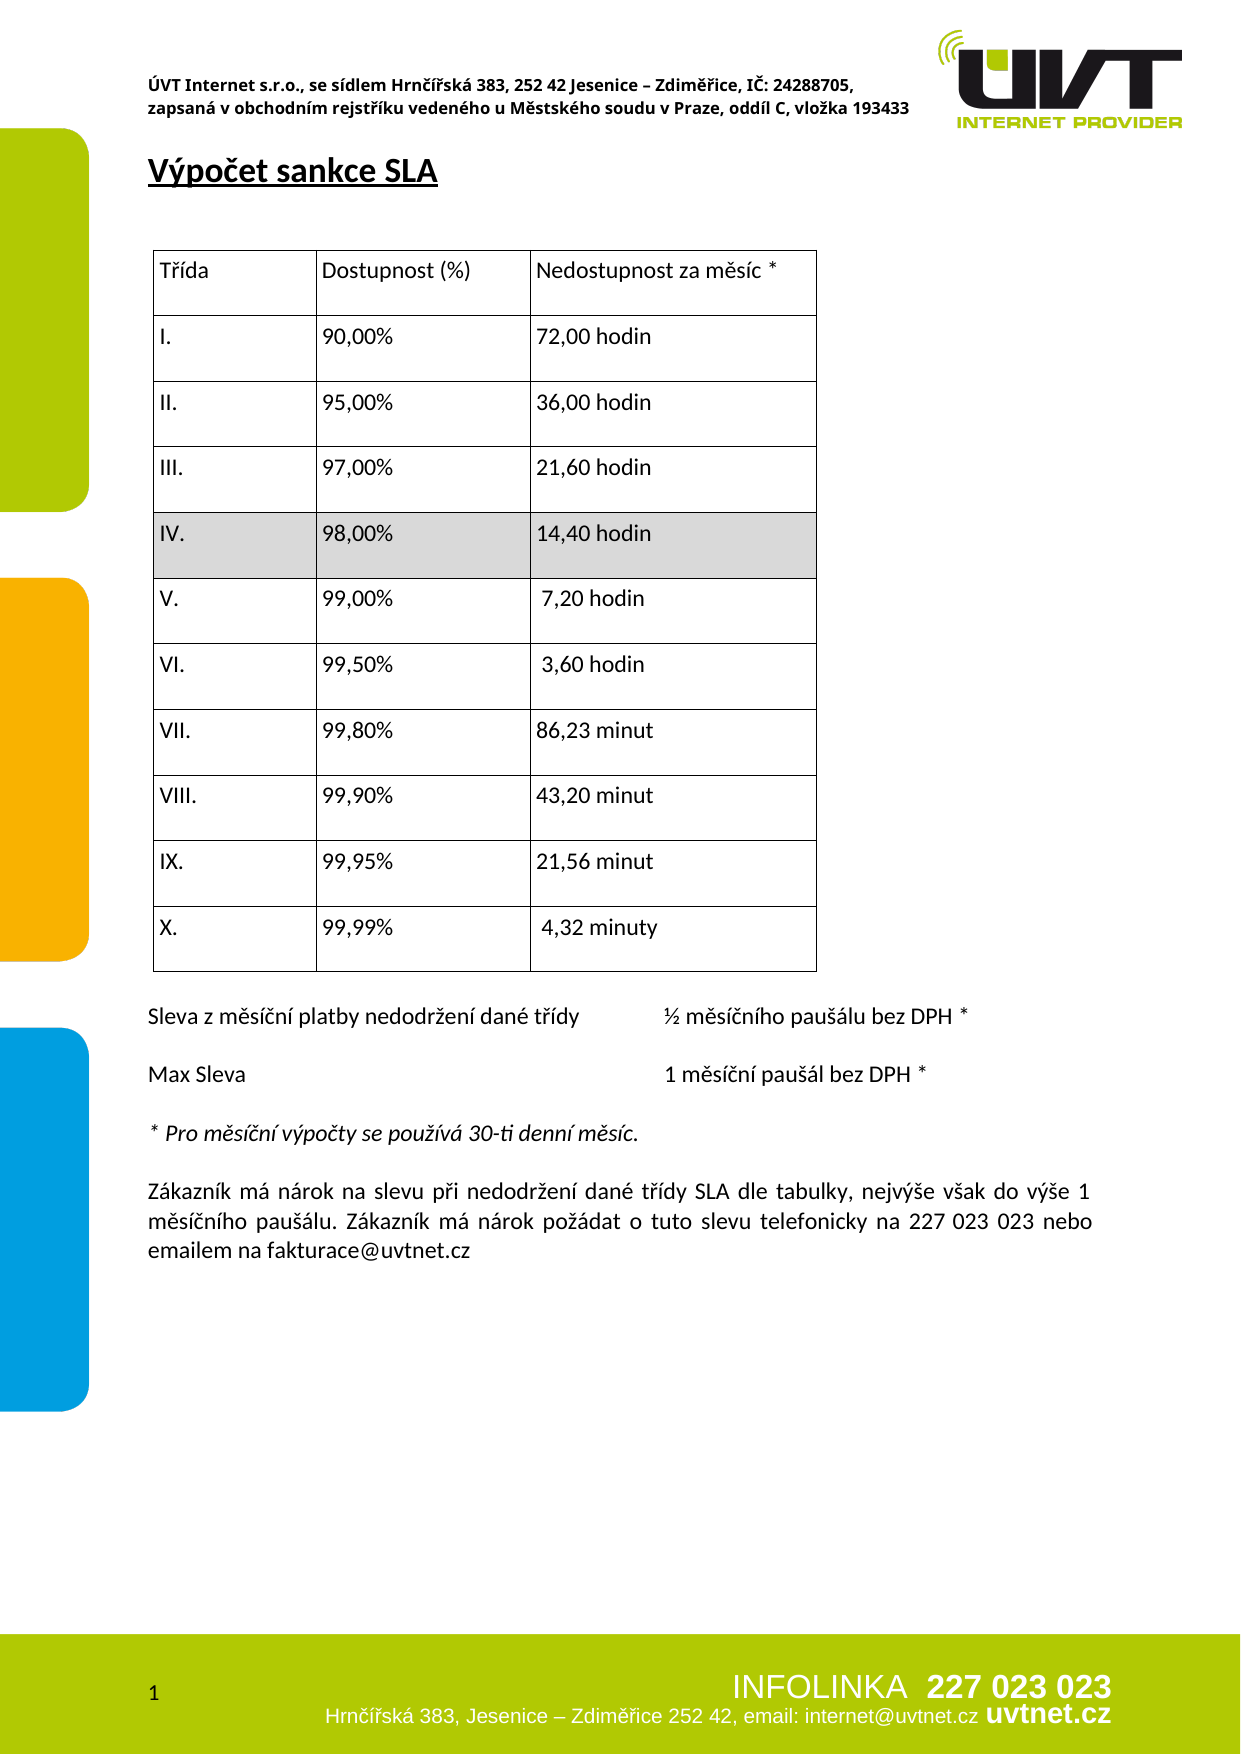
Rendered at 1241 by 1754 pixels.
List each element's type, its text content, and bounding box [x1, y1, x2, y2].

table_cell 99,90% [317, 776, 530, 840]
text Zákazník má nárok na slevu při nedodržení dané třídy SLA dle tabulky, nejvýše však do výše 1 měsíčního paušálu. Zákazník má nárok požádat o tuto slevu telefonicky na 227 023 023 nebo emailem na fakturace@uvtnet.cz [148, 1176, 1092, 1264]
table_cell 97,00% [317, 447, 530, 512]
table_cell 21,60 hodin [531, 447, 816, 512]
table_cell 3,60 hodin [531, 644, 816, 709]
table_cell X. [154, 907, 316, 971]
table_header Dostupnost (%) [317, 251, 530, 315]
table_cell 99,80% [317, 710, 530, 774]
table_cell VIII. [154, 776, 316, 840]
table_cell VI. [154, 644, 316, 709]
table_cell 86,23 minut [531, 710, 816, 774]
table_cell 7,20 hodin [531, 579, 816, 643]
table_cell II. [154, 382, 316, 446]
table_cell 43,20 minut [531, 776, 816, 840]
table_cell 90,00% [317, 316, 530, 381]
table_cell III. [154, 447, 316, 512]
table_cell V. [154, 579, 316, 643]
table_cell IX. [154, 841, 316, 906]
table_cell IV. [154, 513, 316, 578]
text Výpočet sankce SLA [148, 148, 1092, 191]
table_header Třída [154, 251, 316, 315]
table_cell 99,99% [317, 907, 530, 971]
table_cell 99,50% [317, 644, 530, 709]
table_cell 99,00% [317, 579, 530, 643]
table_cell 95,00% [317, 382, 530, 446]
text * Pro měsíční výpočty se používá 30-ti denní měsíc. [148, 1118, 1092, 1147]
table_cell I. [154, 316, 316, 381]
table_cell 21,56 minut [531, 841, 816, 906]
table_cell 72,00 hodin [531, 316, 816, 381]
text Sleva z měsíční platby nedodržení dané třídy ½ měsíčního paušálu bez DPH * [148, 1001, 1092, 1030]
table_cell 4,32 minuty [531, 907, 816, 971]
table_cell VII. [154, 710, 316, 774]
table_cell 14,40 hodin [531, 513, 816, 578]
text Max Sleva 1 měsíční paušál bez DPH * [148, 1059, 1092, 1089]
table_cell 98,00% [317, 513, 530, 578]
picture [0, 0, 1241, 1754]
table_cell 36,00 hodin [531, 382, 816, 446]
table_header Nedostupnost za měsíc * [531, 251, 816, 315]
table_cell 99,95% [317, 841, 530, 906]
